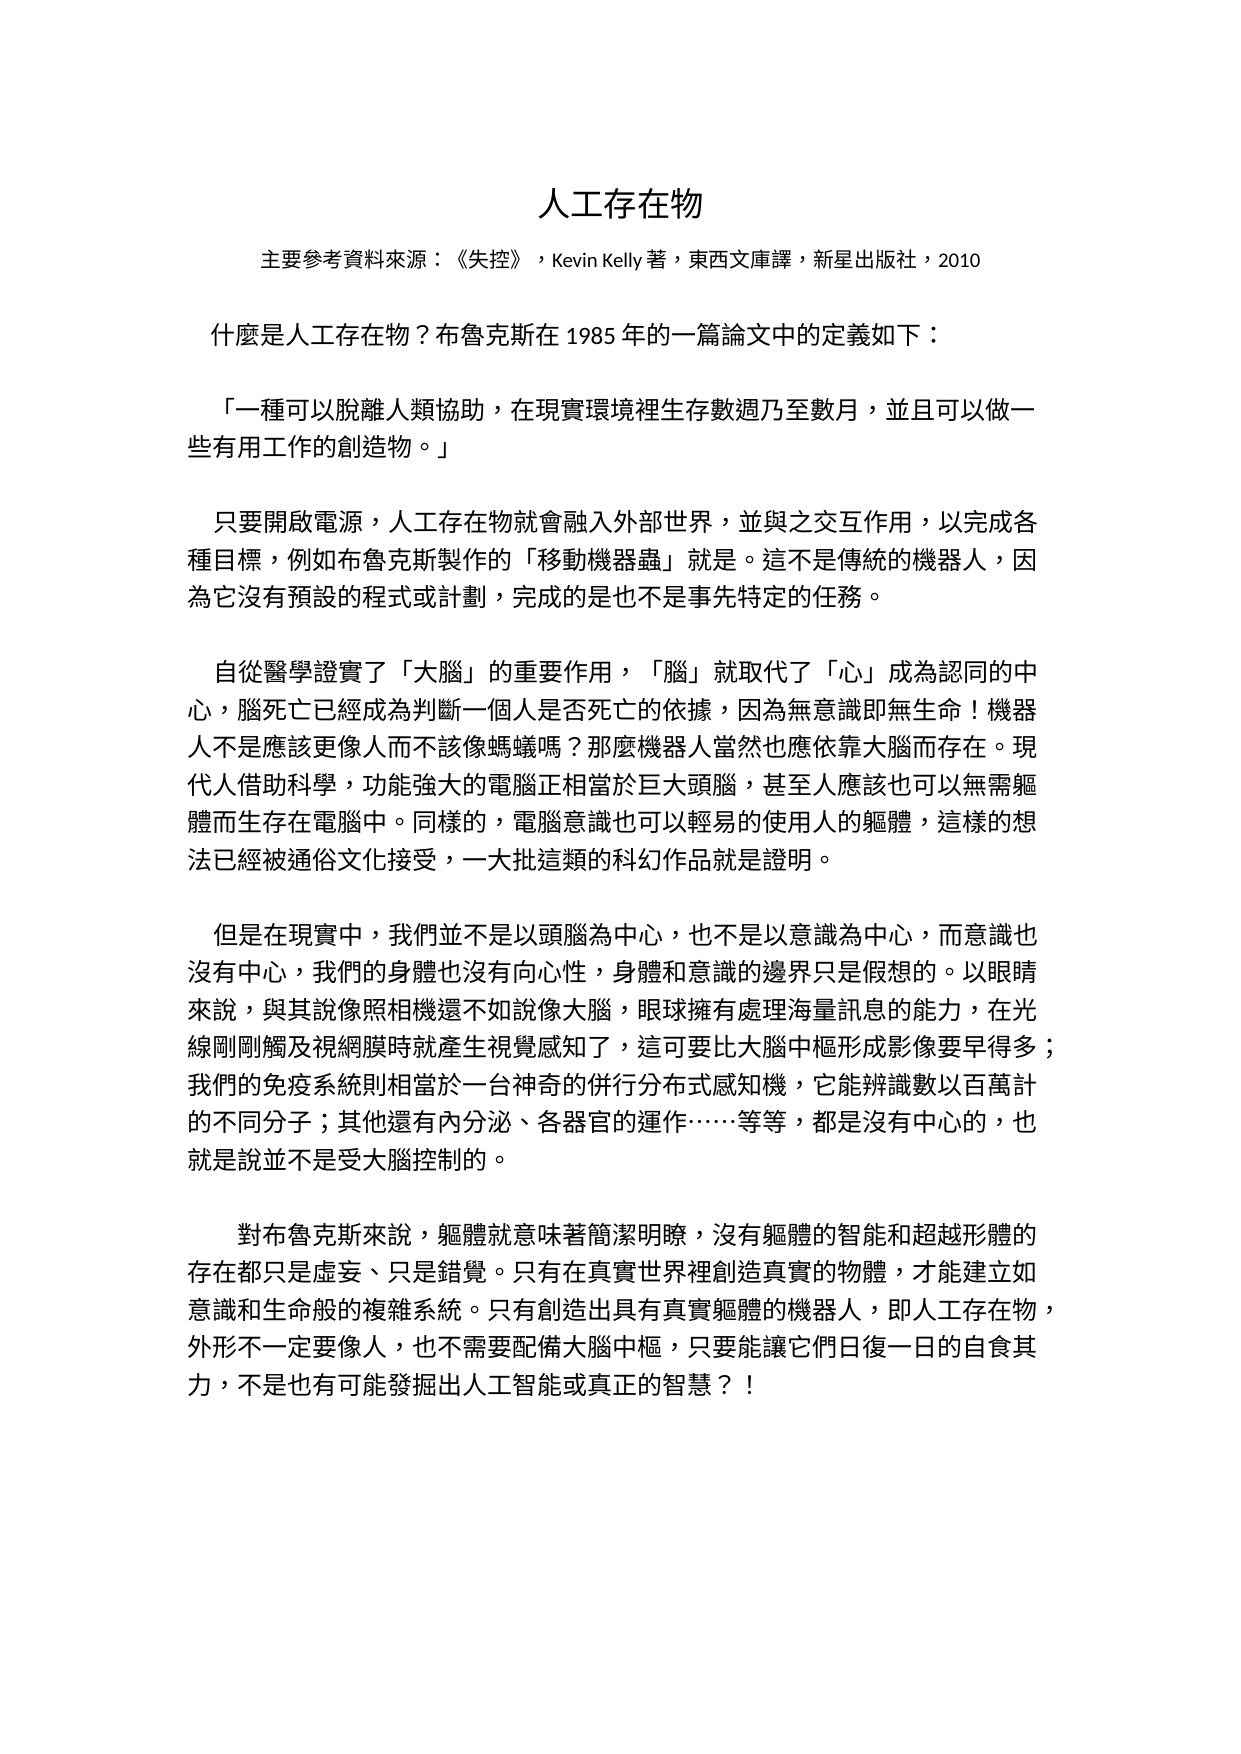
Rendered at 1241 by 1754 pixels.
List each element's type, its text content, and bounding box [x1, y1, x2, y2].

text 只要開啟電源，人工存在物就會融入外部世界，並與之交互作用，以完成各種目標，例如布魯克斯製作的「移動機器蟲」就是。這不是傳統的機器人，因為它沒有預設的程式或計劃，完成的是也不是事先特定的任務。 [187, 502, 1053, 614]
text 「一種可以脫離人類協助，在現實環境裡生存數週乃至數月，並且可以做一些有用工作的創造物。」 [187, 389, 1053, 464]
text 自從醫學證實了「大腦」的重要作用，「腦」就取代了「心」成為認同的中心，腦死亡已經成為判斷一個人是否死亡的依據，因為無意識即無生命！機器人不是應該更像人而不該像螞蟻嗎？那麼機器人當然也應依靠大腦而存在。現代人借助科學，功能強大的電腦正相當於巨大頭腦，甚至人應該也可以無需軀體而生存在電腦中。同樣的，電腦意識也可以輕易的使用人的軀體，這樣的想法已經被通俗文化接受，一大批這類的科幻作品就是證明。 [187, 652, 1053, 877]
text 什麼是人工存在物？布魯克斯在1985年的一篇論文中的定義如下： [187, 314, 1053, 352]
text 人工存在物 [187, 164, 1053, 239]
text 主要參考資料來源：《失控》，Kevin Kelly著，東西文庫譯，新星出版社，2010 [187, 239, 1053, 277]
text 對布魯克斯來說，軀體就意味著簡潔明瞭，沒有軀體的智能和超越形體的存在都只是虛妄、只是錯覺。只有在真實世界裡創造真實的物體，才能建立如意識和生命般的複雜系統。只有創造出具有真實軀體的機器人，即人工存在物，外形不一定要像人，也不需要配備大腦中樞，只要能讓它們日復一日的自食其力，不是也有可能發掘出人工智能或真正的智慧？！ [187, 1214, 1053, 1402]
text 但是在現實中，我們並不是以頭腦為中心，也不是以意識為中心，而意識也沒有中心，我們的身體也沒有向心性，身體和意識的邊界只是假想的。以眼睛來說，與其說像照相機還不如說像大腦，眼球擁有處理海量訊息的能力，在光線剛剛觸及視網膜時就產生視覺感知了，這可要比大腦中樞形成影像要早得多；我們的免疫系統則相當於一台神奇的併行分布式感知機，它能辨識數以百萬計的不同分子；其他還有內分泌、各器官的運作……等等，都是沒有中心的，也就是說並不是受大腦控制的。 [187, 914, 1053, 1177]
